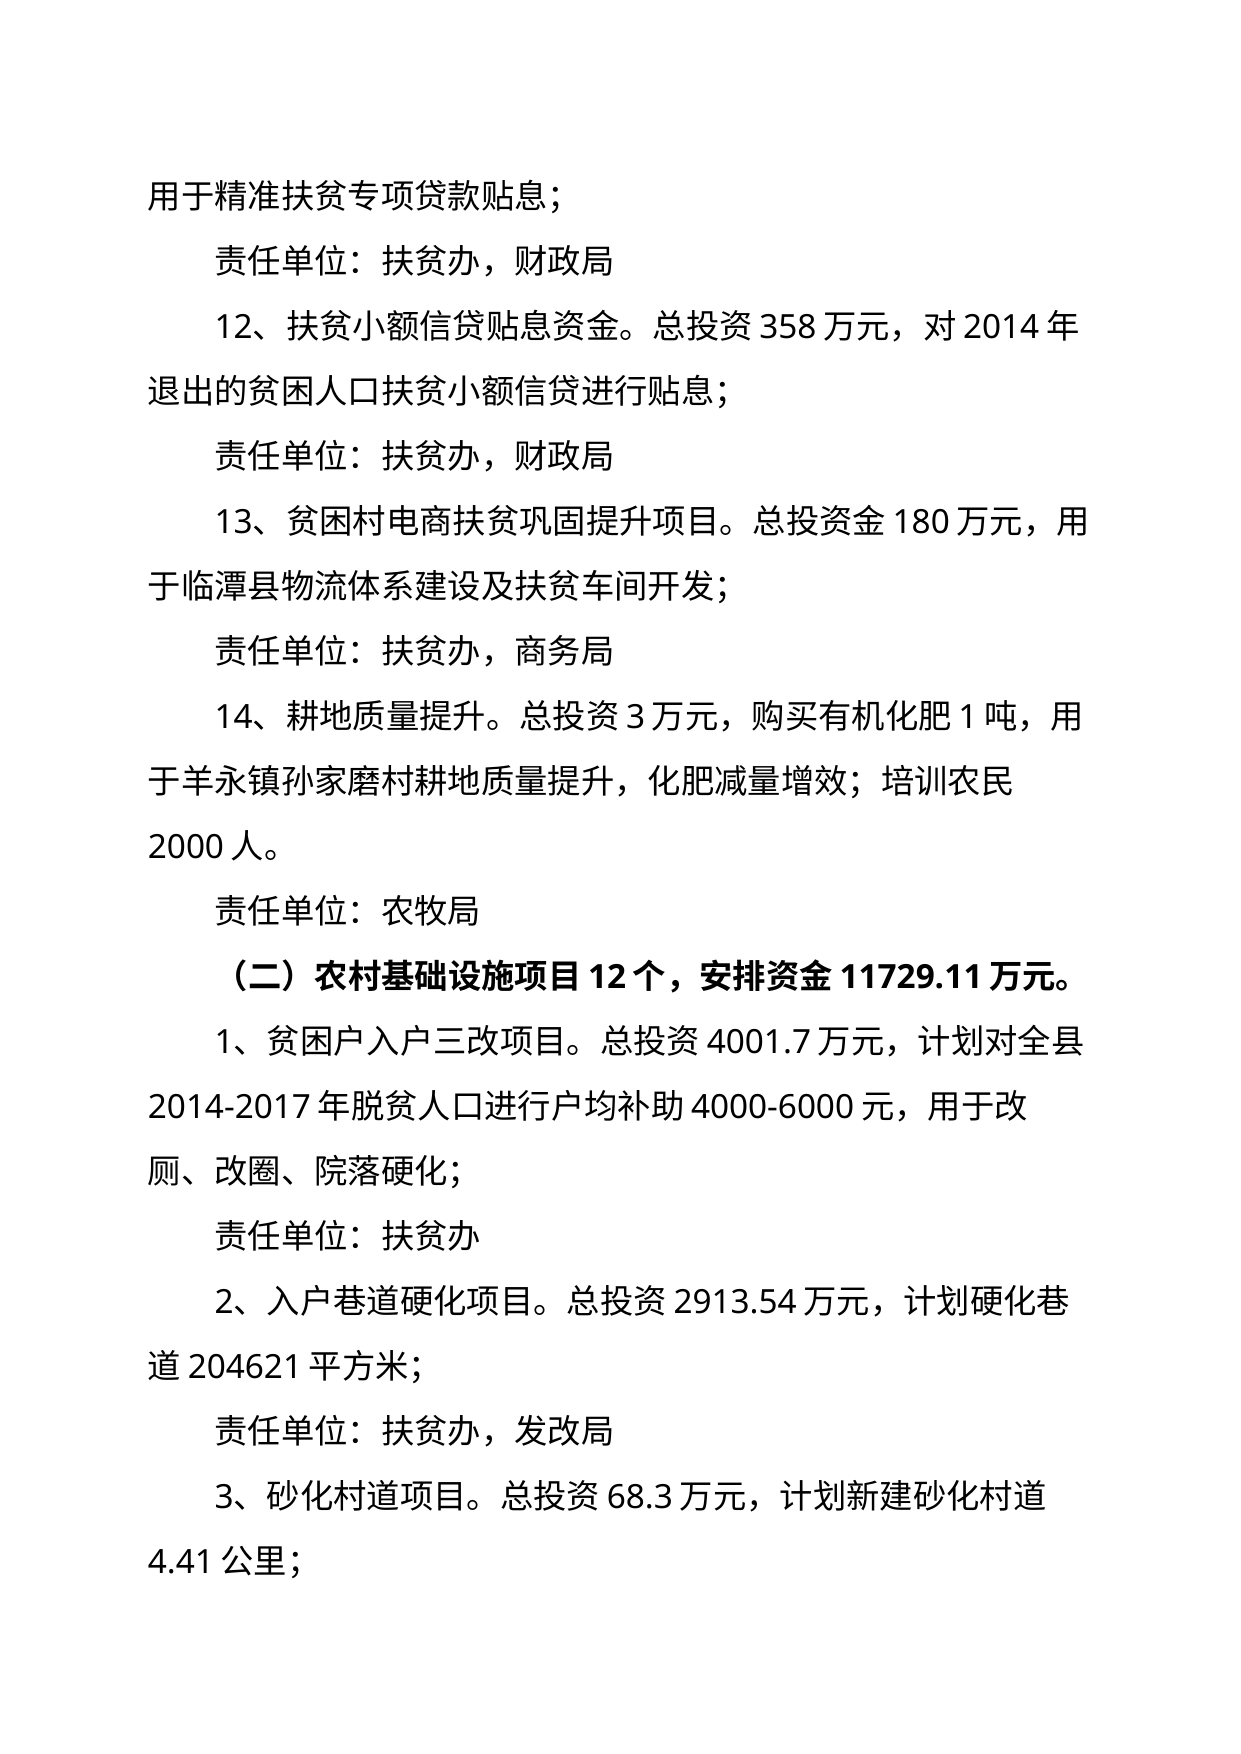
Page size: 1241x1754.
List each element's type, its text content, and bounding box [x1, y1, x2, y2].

text 责任单位：扶贫办 [148, 1202, 1093, 1267]
text 责任单位：扶贫办，财政局 [148, 227, 1093, 292]
text 责任单位：扶贫办，财政局 [148, 422, 1093, 487]
text 3、砂化村道项目。总投资68.3万元，计划新建砂化村道4.41公里； [148, 1462, 1093, 1592]
text 责任单位：扶贫办，发改局 [148, 1397, 1093, 1462]
text （二）农村基础设施项目12个，安排资金11729.11万元。 [148, 942, 1093, 1007]
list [148, 162, 1093, 227]
text 14、耕地质量提升。总投资3万元，购买有机化肥1吨，用于羊永镇孙家磨村耕地质量提升，化肥减量增效；培训农民2000人。 [148, 682, 1093, 877]
text 2、入户巷道硬化项目。总投资2913.54万元，计划硬化巷道204621平方米； [148, 1267, 1093, 1397]
text 1、贫困户入户三改项目。总投资4001.7万元，计划对全县2014-2017年脱贫人口进行户均补助4000-6000元，用于改厕、改圈、院落硬化； [148, 1007, 1093, 1202]
list 12、扶贫小额信贷贴息资金。总投资358万元，对2014年退出的贫困人口扶贫小额信贷进行贴息； [148, 292, 1093, 422]
text 责任单位：农牧局 [148, 877, 1093, 942]
list 13、贫困村电商扶贫巩固提升项目。总投资金180万元，用于临潭县物流体系建设及扶贫车间开发； [148, 487, 1093, 617]
text 责任单位：扶贫办，商务局 [148, 617, 1093, 682]
